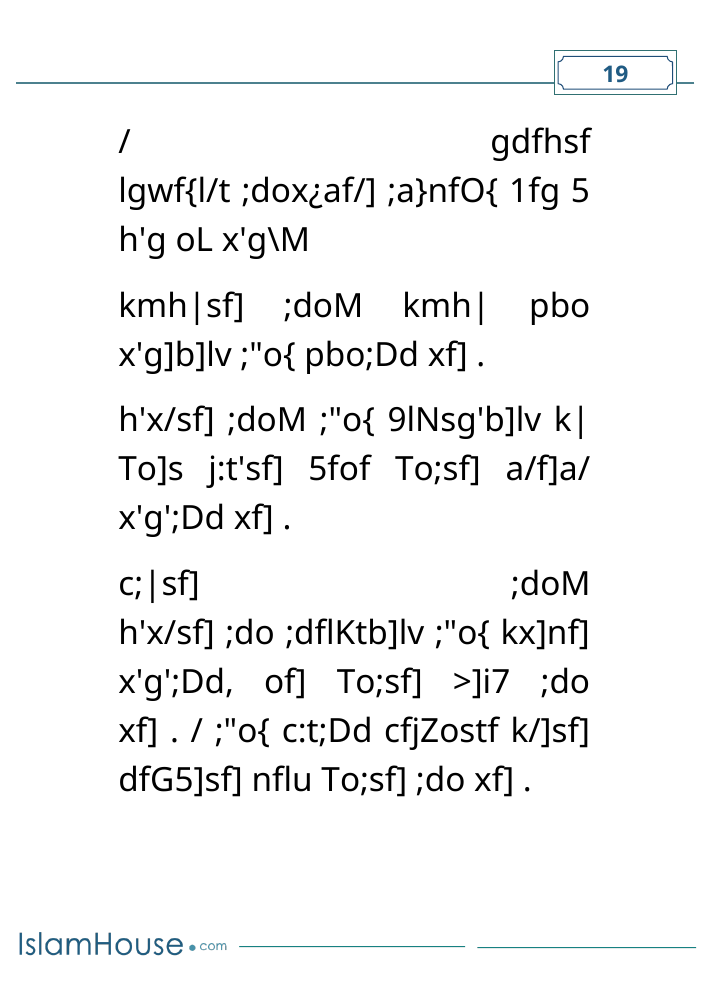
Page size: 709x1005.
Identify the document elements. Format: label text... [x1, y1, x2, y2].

picture [471, 929, 697, 962]
text / gdfhsf lgwf{l/t ;dox¿af/] ;a}nfO{ 1fg 5 h'g oL x'g\M [118, 118, 591, 261]
text c;|sf] ;doM h'x/sf] ;do ;dflKtb]lv ;"o{ kx]nf] x'g';Dd, of] To;sf] >]i7 ;do xf] . / ;"o{ c:t;Dd cfjZostf k/]sf] dfG5]sf] nflu To;sf] ;do xf] . [118, 560, 591, 801]
text kmh|sf] ;doM kmh| pbo x'g]b]lv ;"o{ pbo;Dd xf] . [118, 282, 591, 376]
picture [12, 928, 466, 961]
text h'x/sf] ;doM ;"o{ 9lNsg'b]lv k|To]s j:t'sf] 5fof To;sf] a/f]a/ x'g';Dd xf] . [118, 396, 591, 539]
